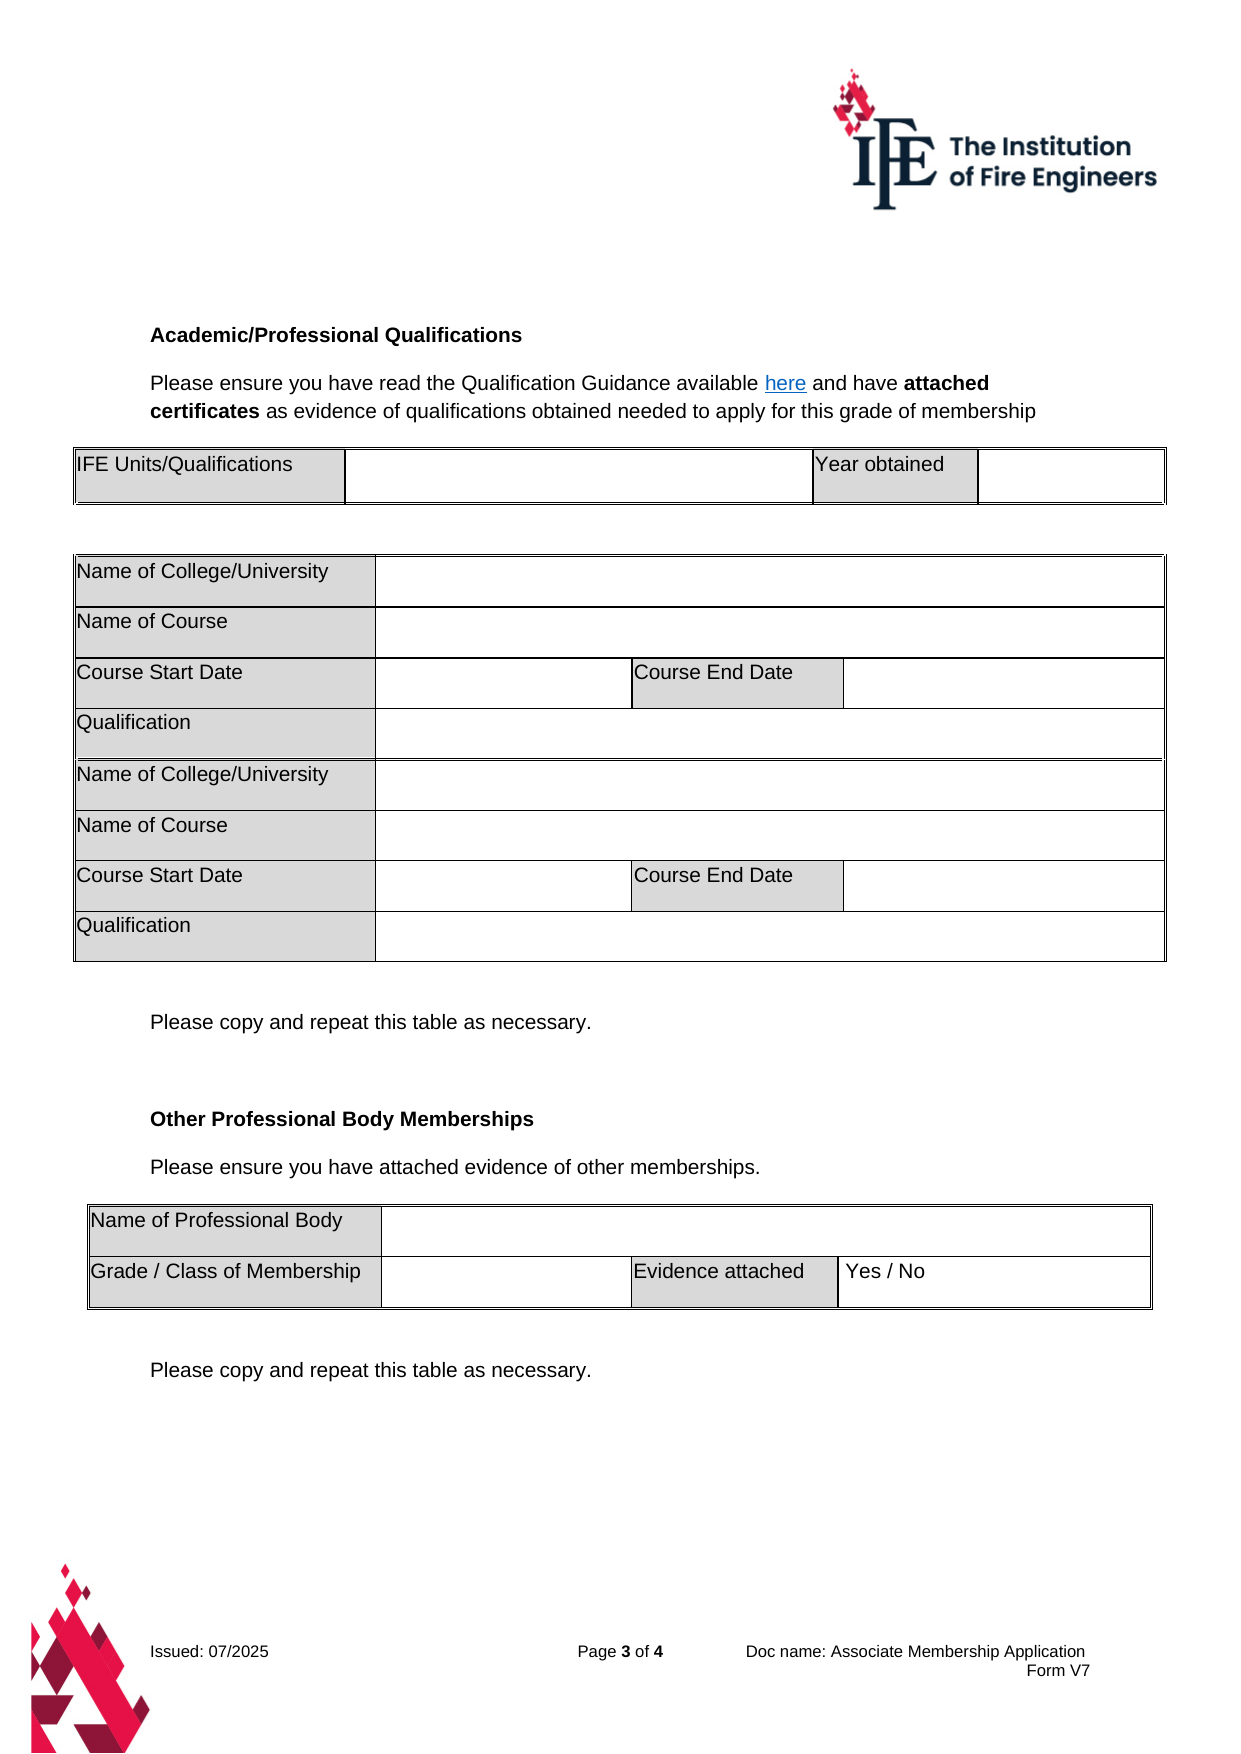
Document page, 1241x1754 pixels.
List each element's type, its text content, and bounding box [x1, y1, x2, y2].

table_cell Name of Course [76, 811, 375, 860]
table_header IFE Units/Qualifications [76, 450, 344, 502]
table_cell [376, 758, 1164, 810]
table_cell Yes / No [839, 1257, 1150, 1307]
table_cell Course End Date [633, 659, 843, 708]
text Please copy and repeat this table as necessary. [150, 1358, 1090, 1382]
table_cell [844, 659, 1164, 708]
table_cell [382, 1257, 631, 1307]
table_cell Qualification [76, 912, 375, 961]
table_cell [376, 709, 1164, 757]
table_header Name of Professional Body [90, 1207, 381, 1256]
table_cell Course Start Date [76, 659, 375, 708]
table_cell [376, 912, 1164, 961]
text Other Professional Body Memberships [150, 1107, 1090, 1131]
table_header [346, 450, 812, 502]
table_cell Evidence attached [632, 1257, 837, 1307]
text Academic/Professional Qualifications [150, 323, 1090, 347]
table_cell Course End Date [632, 861, 843, 911]
table_cell Name of Course [76, 608, 375, 657]
text Please ensure you have attached evidence of other memberships. [150, 1155, 1090, 1179]
picture [0, 0, 1241, 1525]
table_header [382, 1207, 1150, 1256]
table_header Year obtained [814, 450, 977, 502]
table_cell [376, 659, 631, 708]
table_cell Course Start Date [76, 861, 375, 911]
table_cell [376, 811, 1164, 860]
table_cell [75, 502, 1166, 554]
picture [31, 1538, 1241, 1753]
table_cell [376, 608, 1164, 657]
table_header [979, 450, 1164, 502]
text Please ensure you have read the Qualification Guidance available here and have attached certificates as evidence of qualifications obtained needed to apply for this grade of membership [150, 371, 1090, 423]
table_cell Grade / Class of Membership [90, 1257, 381, 1307]
text Please copy and repeat this table as necessary. [150, 1010, 1090, 1034]
table_cell Name of College/University [75, 554, 375, 606]
table_cell Name of College/University [76, 758, 375, 810]
table_cell [844, 861, 1164, 911]
table_cell [376, 554, 1166, 606]
table_cell Qualification [76, 709, 375, 757]
table_cell [376, 861, 631, 911]
